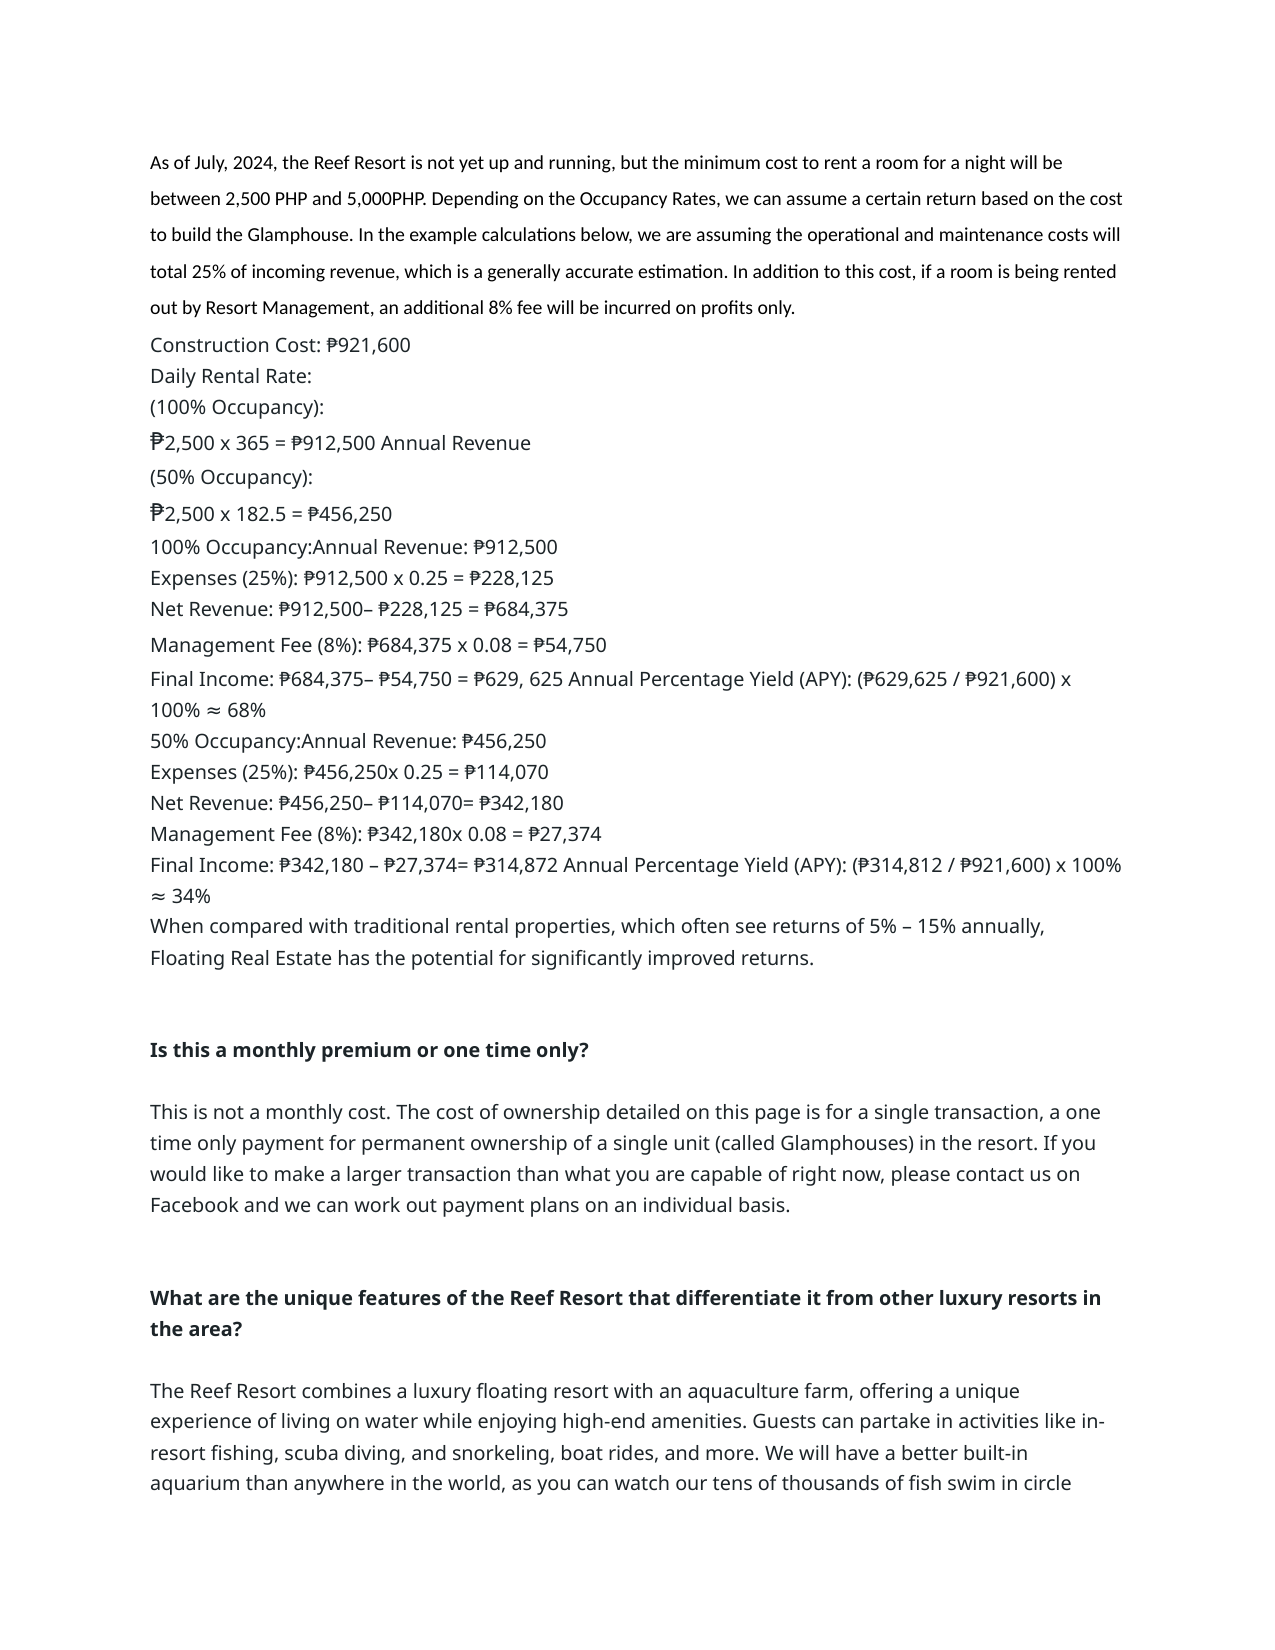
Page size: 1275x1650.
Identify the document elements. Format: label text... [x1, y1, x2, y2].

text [150, 1377, 1125, 1497]
text As of July, 2024, the Reef Resort is not yet up and running, but the minimum cost to rent a room for a night will be between 2,500 PHP and 5,000PHP. Depending on the Occupancy Rates, we can assume a certain return based on the cost to build the Glamphouse. In the example calculations below, we are assuming the operational and maintenance costs will total 25% of incoming revenue, which is a generally accurate estimation. In addition to this cost, if a room is being rented out by Resort Management, an additional 8% fee will be incurred on profits only. [150, 150, 1125, 319]
text ₱2,500 x 365 = ₱912,500 Annual Revenue [150, 424, 1125, 458]
text Construction Cost: ₱921,600 [150, 331, 1125, 358]
text (100% Occupancy): [150, 393, 1125, 420]
text Daily Rental Rate: [150, 362, 1125, 389]
text Net Revenue: ₱912,500– ₱228,125 = ₱684,375 [150, 595, 1125, 622]
text Is this a monthly premium or one time only? [150, 1037, 1125, 1063]
text Management Fee (8%): ₱342,180x 0.08 = ₱27,374 [150, 820, 1125, 847]
text Final Income: ₱342,180 – ₱27,374= ₱314,872 Annual Percentage Yield (APY): (₱314,812 / ₱921,600) x 100% ≈ 34% [150, 851, 1125, 909]
text Net Revenue: ₱456,250– ₱114,070= ₱342,180 [150, 789, 1125, 816]
text Management Fee (8%): ₱684,375 x 0.08 = ₱54,750 [150, 626, 1125, 660]
text Expenses (25%): ₱912,500 x 0.25 = ₱228,125 [150, 564, 1125, 591]
text This is not a monthly cost. The cost of ownership detailed on this page is for a single transaction, a one time only payment for permanent ownership of a single unit (called Glamphouses) in the resort. If you would like to make a larger transaction than what you are capable of right now, please contact us on Facebook and we can work out payment plans on an individual basis. [150, 1098, 1125, 1218]
text (50% Occupancy): [150, 463, 1125, 490]
text When compared with traditional rental properties, which often see returns of 5% – 15% annually, Floating Real Estate has the potential for significantly improved returns. [150, 913, 1125, 971]
text 50% Occupancy: Annual Revenue: ₱456,250 [150, 727, 1125, 754]
text ₱2,500 x 182.5 = ₱456,250 [150, 494, 1125, 528]
text Final Income: ₱684,375– ₱54,750 = ₱629, 625 Annual Percentage Yield (APY): (₱629,625 / ₱921,600) x 100% ≈ 68% [150, 665, 1125, 723]
text 100% Occupancy: Annual Revenue: ₱912,500 [150, 533, 1125, 560]
text What are the unique features of the Reef Resort that differentiate it from other luxury resorts in the area? [150, 1284, 1125, 1342]
text Expenses (25%): ₱456,250x 0.25 = ₱114,070 [150, 758, 1125, 785]
